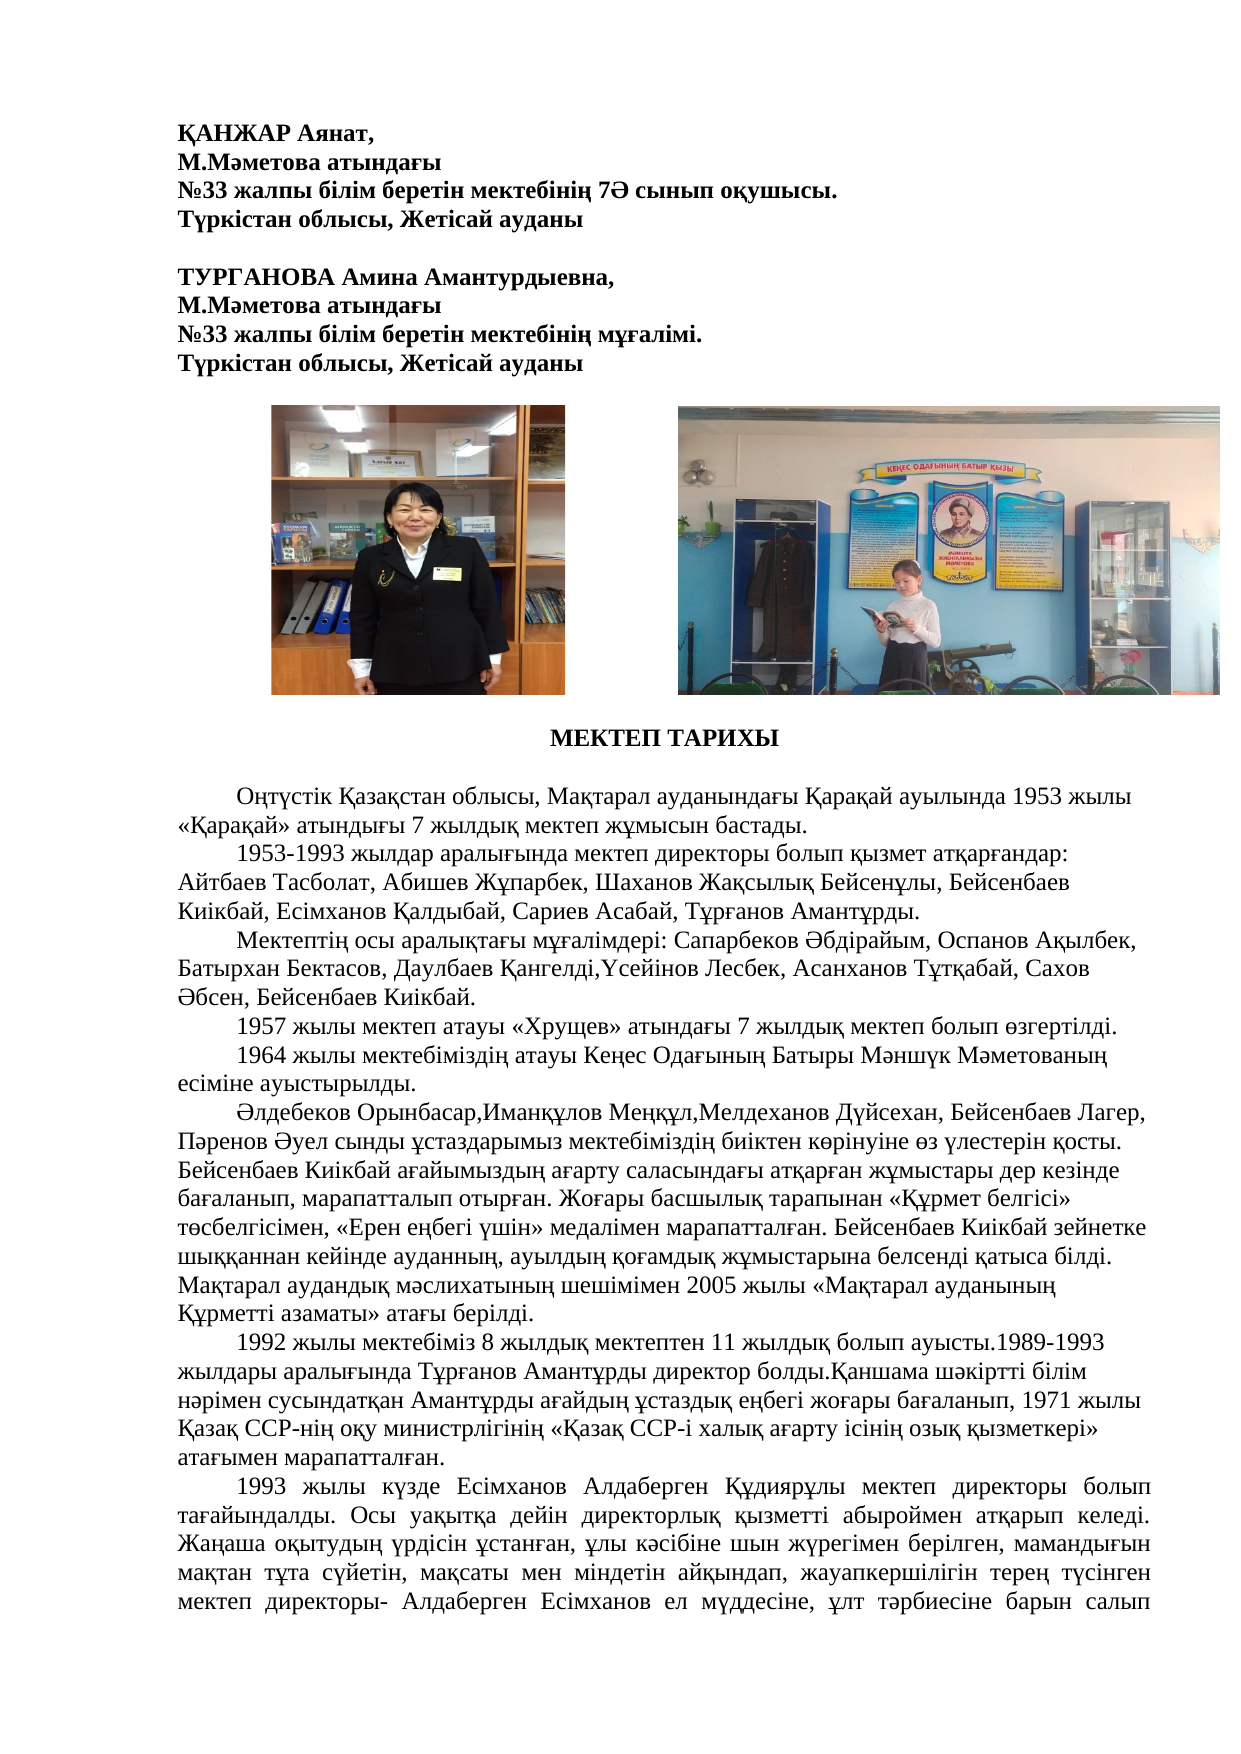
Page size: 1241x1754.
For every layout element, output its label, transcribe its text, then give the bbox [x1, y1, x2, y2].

text Әлдебеков Орынбасар,Иманқұлов Меңқұл,Мелдеханов Дүйсехан, Бейсенбаев Лагер, Пәренов Әуел сынды ұстаздарымыз мектебіміздің биіктен көрінуіне өз үлестерін қосты. Бейсенбаев Киікбай ағайымыздың ағарту саласындағы атқарған жұмыстары дер кезінде бағаланып, марапатталып отырған. Жоғары басшылық тарапынан «Құрмет белгісі» төсбелгісімен, «Ерен еңбегі үшін» медалімен марапатталған. Бейсенбаев Киікбай зейнетке шыққаннан кейінде ауданның, ауылдың қоғамдық жұмыстарына белсенді қатыса білді. Мақтарал аудандық мәслихатының шешімімен 2005 жылы «Мақтарал ауданының Құрметті азаматы» атағы берілді. [177, 1097, 1152, 1327]
text Түркістан облысы, Жетісай ауданы [177, 204, 1152, 233]
text 1953-1993 жылдар аралығында мектеп директоры болып қызмет атқарғандар: Айтбаев Тасболат, Абишев Жұпарбек, Шаханов Жақсылық Бейсенұлы, Бейсенбаев Киікбай, Есімханов Қалдыбай, Сариев Асабай, Тұрғанов Амантұрды. [177, 838, 1152, 925]
text №33 жалпы білім беретін мектебінің 7Ә сынып оқушысы. [177, 176, 1152, 204]
picture [271, 405, 566, 695]
text Мектептің осы аралықтағы мұғалімдері: Сапарбеков Әбдірайым, Оспанов Ақылбек, Батырхан Бектасов, Даулбаев Қангелді,Үсейінов Лесбек, Асанханов Тұтқабай, Сахов Әбсен, Бейсенбаев Киікбай. [177, 925, 1152, 1011]
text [177, 1471, 1152, 1615]
picture [678, 406, 1220, 695]
text 1957 жылы мектеп атауы «Хрущев» атындағы 7 жылдық мектеп болып өзгертілді. [177, 1011, 1152, 1040]
text М.Мәметова атындағы [177, 291, 1152, 319]
text М.Мәметова атындағы [177, 147, 1152, 176]
text 1964 жылы мектебіміздің атауы Кеңес Одағының Батыры Мәншүк Мәметованың есіміне ауыстырылды. [177, 1040, 1152, 1097]
text МЕКТЕП ТАРИХЫ [177, 723, 1152, 752]
text ҚАНЖАР Аянат, [177, 118, 1152, 147]
text Түркістан облысы, Жетісай ауданы [177, 348, 1152, 377]
text Оңтүстік Қазақстан облысы, Мақтарал ауданындағы Қарақай ауылында 1953 жылы «Қарақай» атындығы 7 жылдық мектеп жұмысын бастады. [177, 781, 1152, 838]
text ТУРГАНОВА Амина Амантурдыевна, [177, 262, 1152, 291]
text 1992 жылы мектебіміз 8 жылдық мектептен 11 жылдық болып ауысты.1989-1993 жылдары аралығында Тұрғанов Амантұрды директор болды.Қаншама шәкіртті білім нәрімен сусындатқан Амантұрды ағайдың ұстаздық еңбегі жоғары бағаланып, 1971 жылы Қазақ ССР-нің оқу министрлігінің «Қазақ ССР-і халық ағарту ісінің озық қызметкері» атағымен марапатталған. [177, 1327, 1152, 1471]
text №33 жалпы білім беретін мектебінің мұғалімі. [177, 319, 1152, 348]
